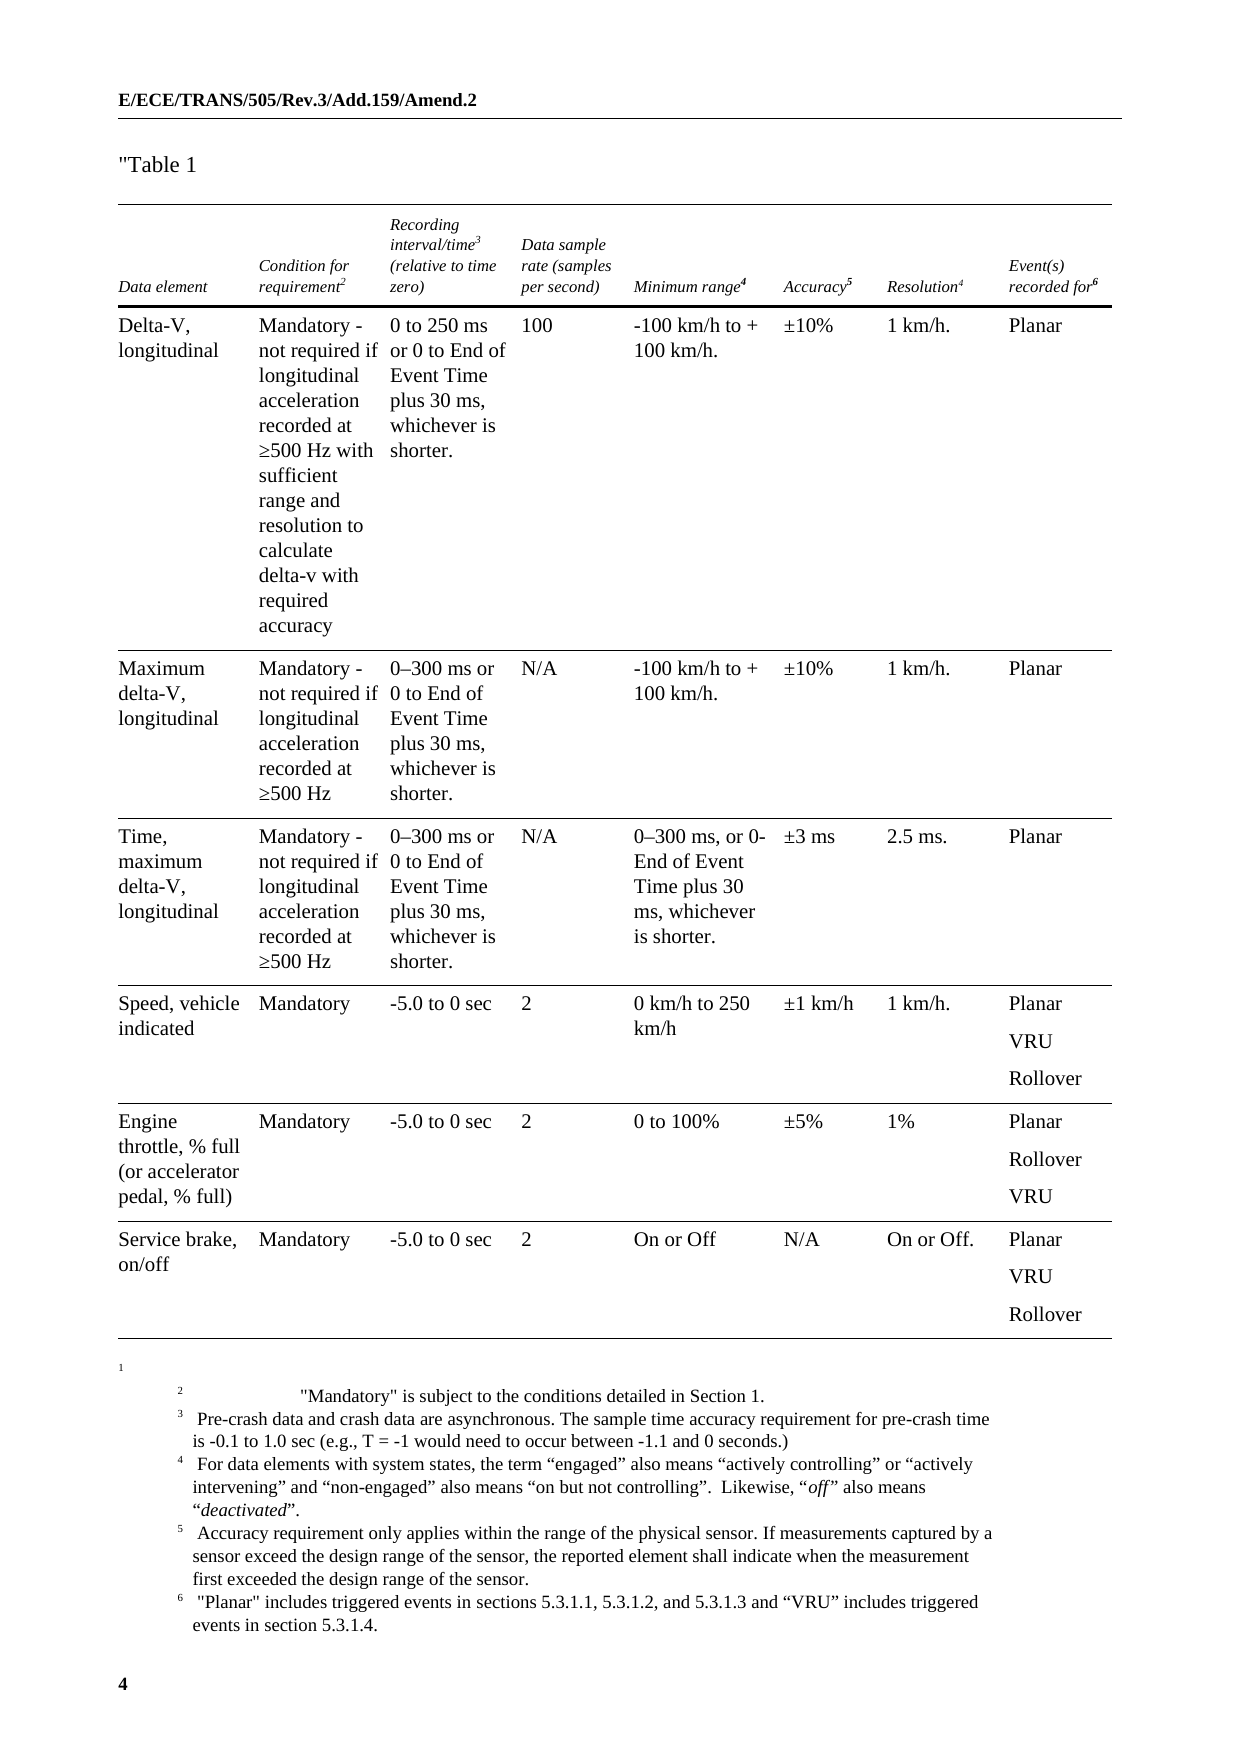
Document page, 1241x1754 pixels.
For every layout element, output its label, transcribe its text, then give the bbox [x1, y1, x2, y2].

table_cell 1 km/h. [887, 986, 1009, 1103]
table_cell Engine throttle, % full (or accelerator pedal, % full) [118, 1104, 259, 1221]
table_cell ±10% [784, 308, 887, 650]
table_cell 2 [521, 1104, 634, 1221]
table_cell Mandatory [259, 986, 390, 1103]
table_cell -100 km/h to + 100 km/h. [634, 308, 784, 650]
table_cell N/A [784, 1222, 887, 1338]
table_cell 2.5 ms. [887, 819, 1009, 985]
table_header Data sample rate (samples per second) [521, 205, 634, 305]
table_cell Planar [1009, 308, 1112, 650]
table_cell -5.0 to 0 sec [390, 986, 521, 1103]
table_header Condition for requirement [259, 205, 390, 305]
table_cell ±10% [784, 651, 887, 817]
table_cell Service brake, on/off [118, 1222, 259, 1338]
table_cell Maximum delta-V, longitudinal [118, 651, 259, 817]
table_cell 0 to 100% [634, 1104, 784, 1221]
table_header Data element [118, 205, 259, 305]
table_cell Planar [1009, 651, 1112, 817]
table_cell 0–300 ms, or 0-End of Event Time plus 30 ms, whichever is shorter. [634, 819, 784, 985]
table_cell Planar [1009, 819, 1112, 985]
table_cell -5.0 to 0 sec [390, 1104, 521, 1221]
table_cell 1% [887, 1104, 1009, 1221]
table_cell On or Off. [887, 1222, 1009, 1338]
table_cell 0 to 250 ms or 0 to End of Event Time plus 30 ms, whichever is shorter. [390, 308, 521, 650]
table_cell 2 [521, 1222, 634, 1338]
table_cell Mandatory [259, 1222, 390, 1338]
table_header Resolution4 [887, 205, 1009, 305]
table_cell 0–300 ms or 0 to End of Event Time plus 30 ms, whichever is shorter. [390, 819, 521, 985]
table_cell Mandatory [259, 1104, 390, 1221]
table_cell Planar VRU Rollover [1009, 1222, 1112, 1338]
text "Table 1 [118, 148, 1004, 179]
table_cell Mandatory - not required if longitudinal acceleration recorded at ≥500 Hz [259, 651, 390, 817]
table_cell 1 km/h. [887, 308, 1009, 650]
table_cell 0–300 ms or 0 to End of Event Time plus 30 ms, whichever is shorter. [390, 651, 521, 817]
table_cell 1 km/h. [887, 651, 1009, 817]
table_cell Delta-V, longitudinal [118, 308, 259, 650]
table_cell 0 km/h to 250 km/h [634, 986, 784, 1103]
table_header Minimum range [634, 205, 784, 305]
table_cell ±1 km/h [784, 986, 887, 1103]
table_cell Planar VRU Rollover [1009, 986, 1112, 1103]
table_header Event(s) recorded for [1009, 205, 1112, 305]
table_cell Time, maximum delta-V, longitudinal [118, 819, 259, 985]
table_cell ±3 ms [784, 819, 887, 985]
table_cell 100 [521, 308, 634, 650]
table_cell 2 [521, 986, 634, 1103]
table_cell Planar Rollover VRU [1009, 1104, 1112, 1221]
table_cell ±5% [784, 1104, 887, 1221]
table_cell N/A [521, 819, 634, 985]
table_header Recording interval/time (relative to time zero) [390, 205, 521, 305]
table_header Accuracy [784, 205, 887, 305]
table_cell On or Off [634, 1222, 784, 1338]
table_cell -5.0 to 0 sec [390, 1222, 521, 1338]
table_cell Mandatory - not required if longitudinal acceleration recorded at ≥500 Hz [259, 819, 390, 985]
table_cell N/A [521, 651, 634, 817]
table_cell -100 km/h to + 100 km/h. [634, 651, 784, 817]
table_cell Mandatory - not required if longitudinal acceleration recorded at ≥500 Hz with sufficient range and resolution to calculate delta-v with required accuracy [259, 308, 390, 650]
table_cell Speed, vehicle indicated [118, 986, 259, 1103]
